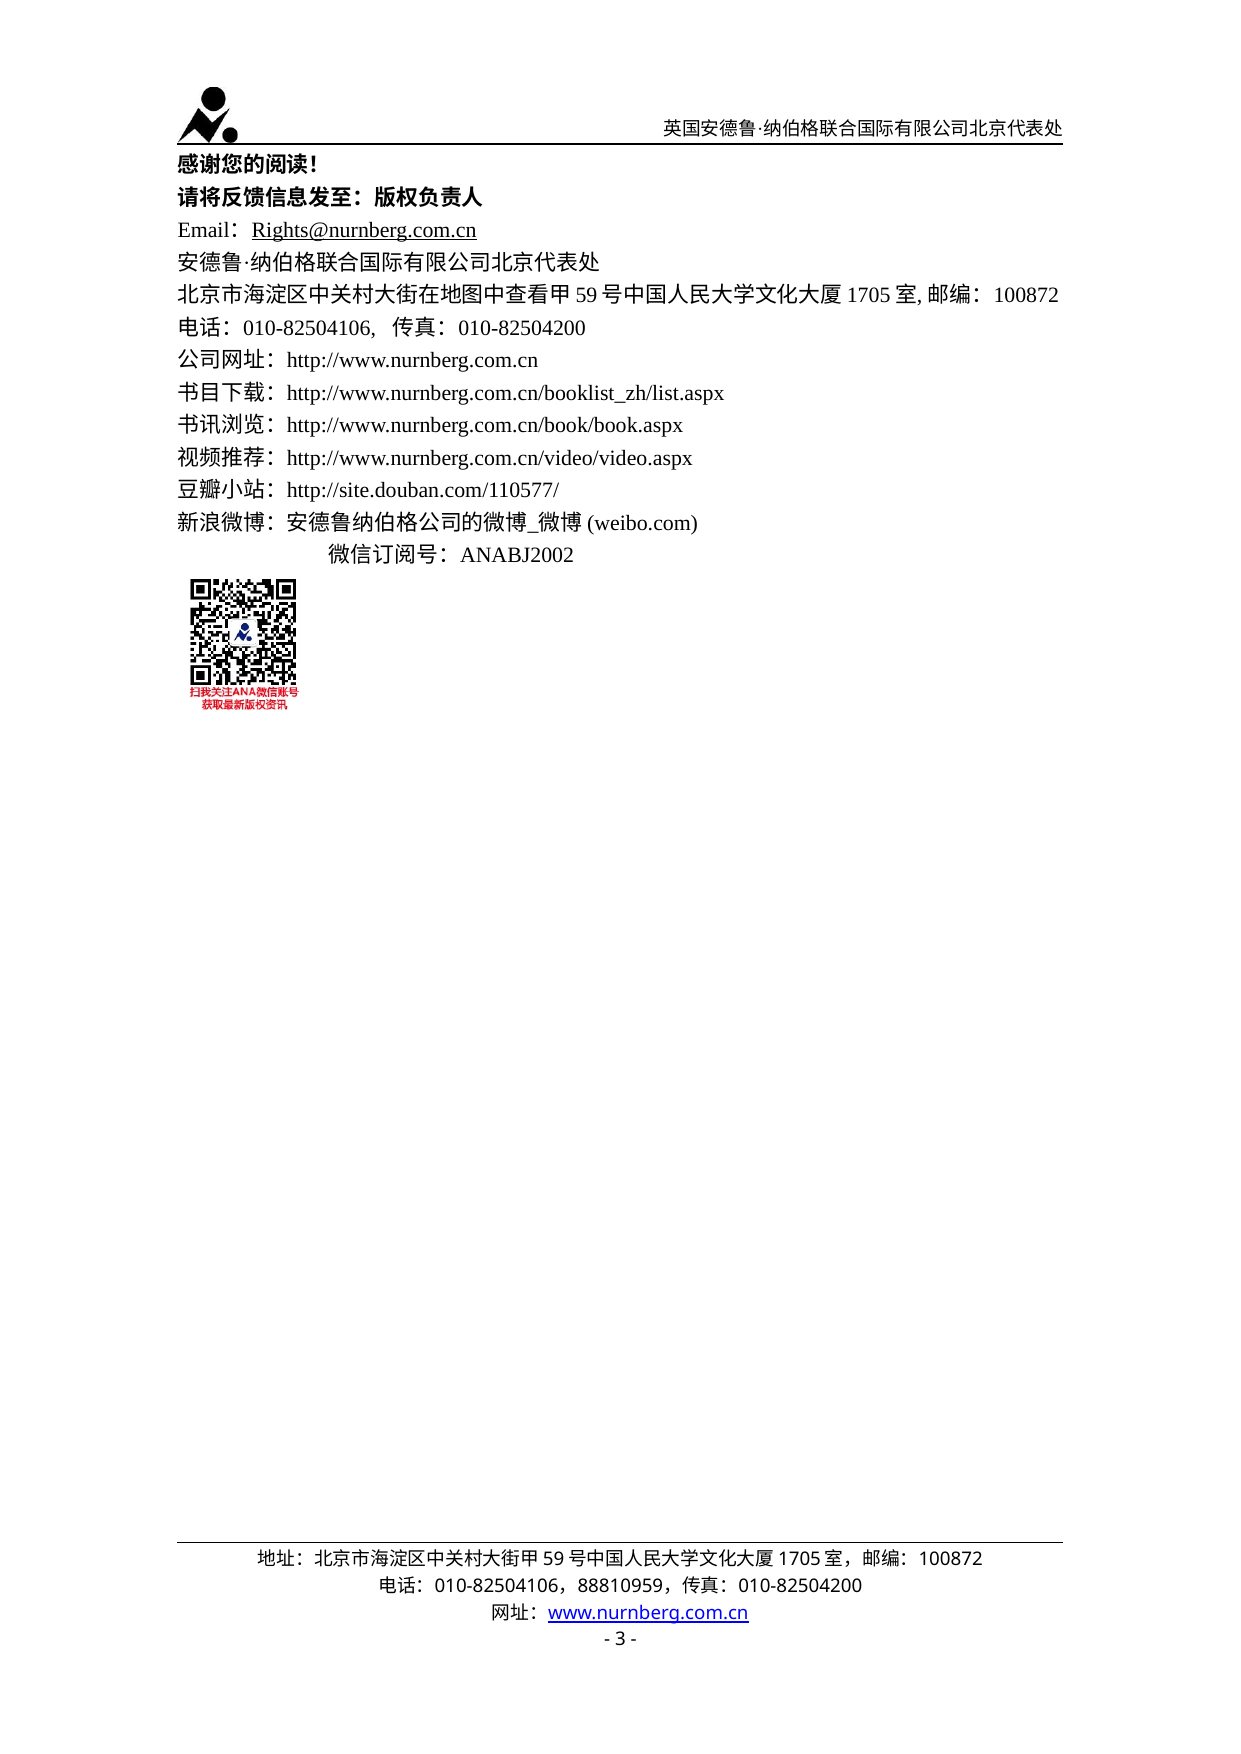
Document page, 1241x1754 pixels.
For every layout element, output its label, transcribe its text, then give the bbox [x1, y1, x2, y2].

text 公司网址：http://www.nurnberg.com.cn [177, 342, 1063, 374]
text 电话：010-82504106, 传真：010-82504200 [177, 309, 1063, 342]
text 请将反馈信息发至：版权负责人 [177, 179, 1063, 212]
picture [177, 568, 310, 713]
text 感谢您的阅读！ [177, 147, 1063, 179]
text 微信订阅号：ANABJ2002 [177, 537, 1063, 569]
text 安德鲁·纳伯格联合国际有限公司北京代表处 [177, 244, 1063, 277]
text 豆瓣小站：http://site.douban.com/110577/ [177, 472, 1063, 504]
text 北京市海淀区中关村大街在地图中查看甲59号中国人民大学文化大厦1705室, 邮编：100872 [177, 277, 1063, 309]
text 视频推荐：http://www.nurnberg.com.cn/video/video.aspx [177, 439, 1063, 472]
text Email：Rights@nurnberg.com.cn [177, 212, 1063, 244]
text 新浪微博：安德鲁纳伯格公司的微博_微博 (weibo.com) [177, 504, 1063, 537]
text 书目下载：http://www.nurnberg.com.cn/booklist_zh/list.aspx [177, 374, 1063, 407]
text 书讯浏览：http://www.nurnberg.com.cn/book/book.aspx [177, 407, 1063, 439]
picture [177, 87, 238, 143]
